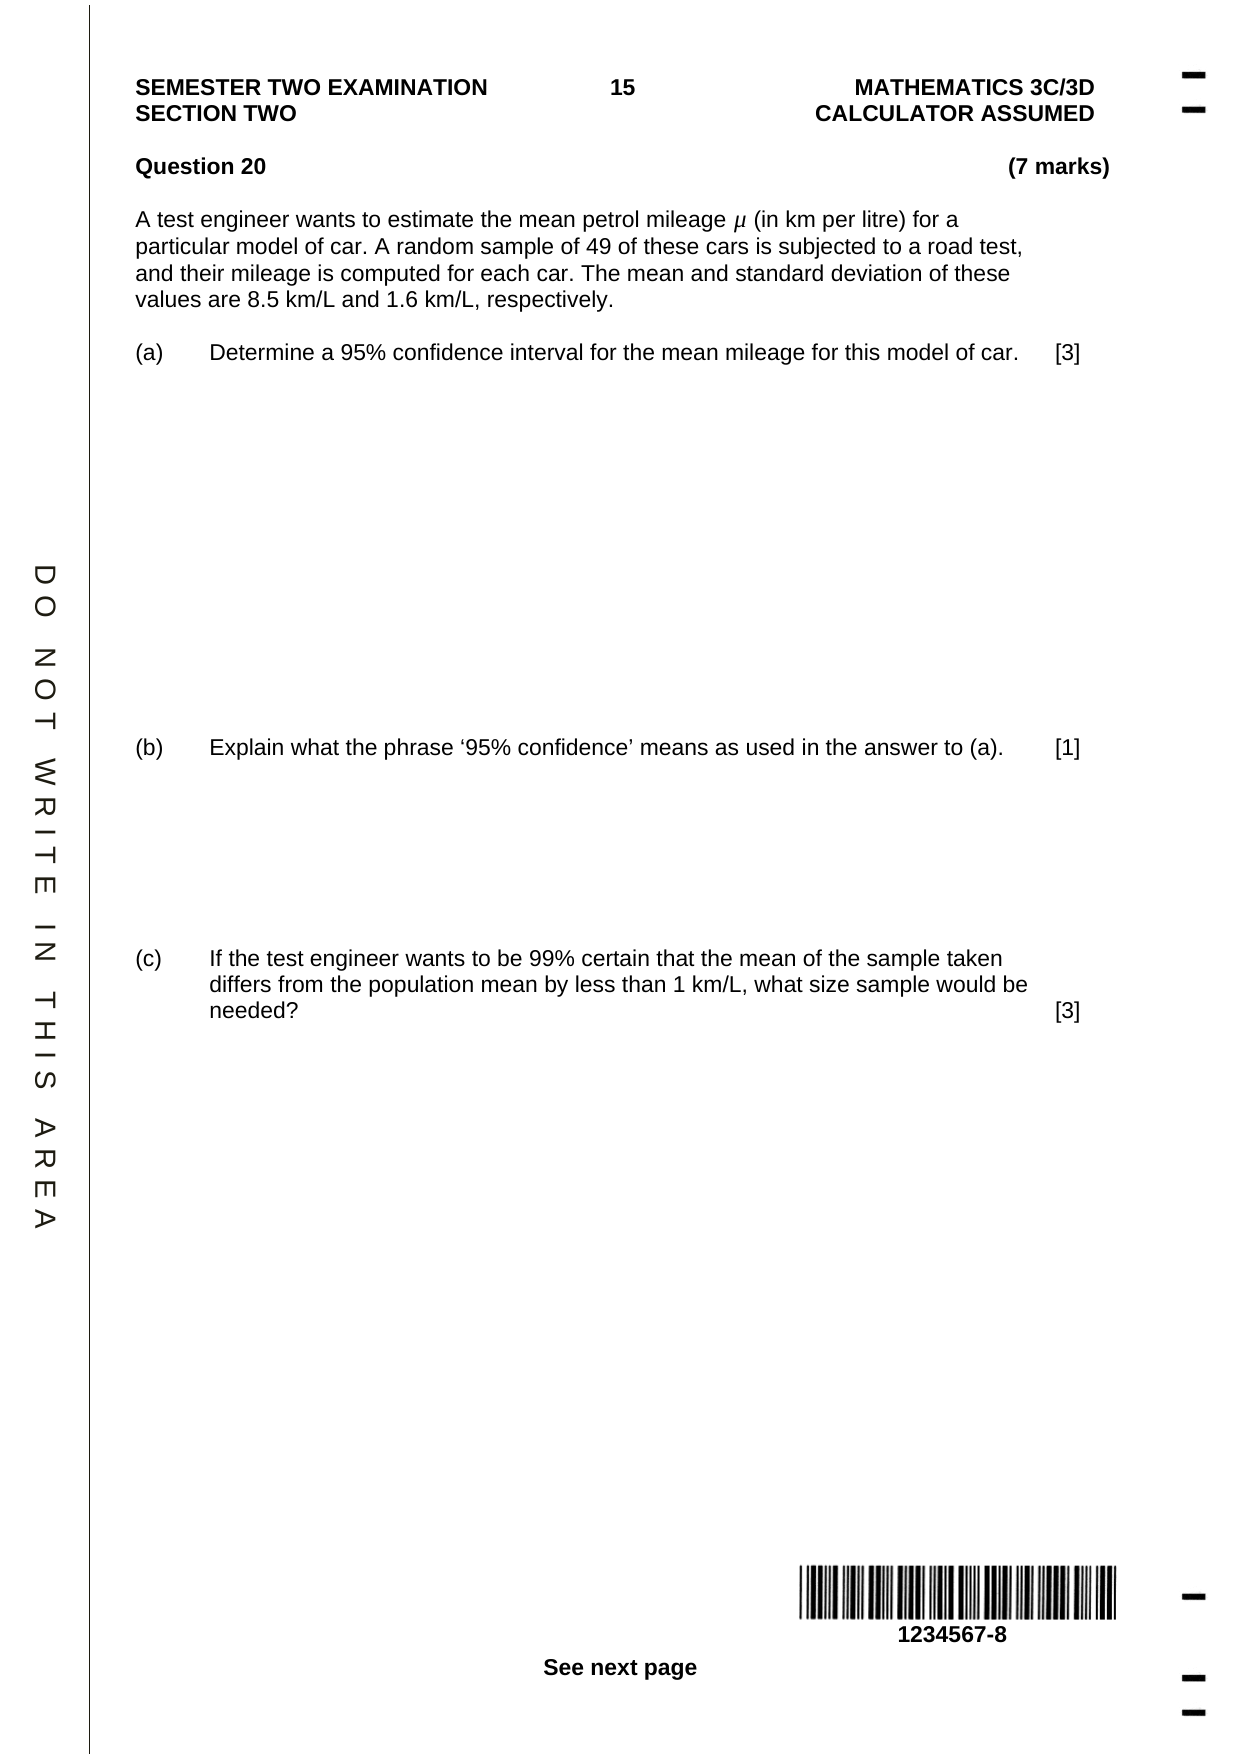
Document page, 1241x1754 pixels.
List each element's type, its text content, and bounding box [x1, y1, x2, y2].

text (a) Determine a 95% confidence interval for the mean mileage for this model of car. [3] [135, 339, 1040, 365]
picture [787, 1555, 1129, 1623]
text (c) If the test engineer wants to be 99% certain that the mean of the sample taken differs from the population mean by less than 1 km/L, what size sample would be needed? [3] [135, 945, 1040, 1024]
picture [1148, 1701, 1209, 1732]
picture [1148, 1586, 1209, 1616]
text A test engineer wants to estimate the mean petrol mileage (in km per litre) for a particular model of car. A random sample of 49 of these cars is subjected to a road test, and their mileage is computed for each car. The mean and standard deviation of these values are 8.5 km/L and 1.6 km/L, respectively. [135, 206, 1040, 312]
picture [1148, 64, 1209, 95]
picture [1148, 1667, 1209, 1698]
picture [1148, 98, 1209, 129]
text (b) Explain what the phrase ‘95% confidence’ means as used in the answer to (a). [1] [135, 734, 1040, 760]
text Question 20 (7 marks) [135, 153, 1105, 179]
